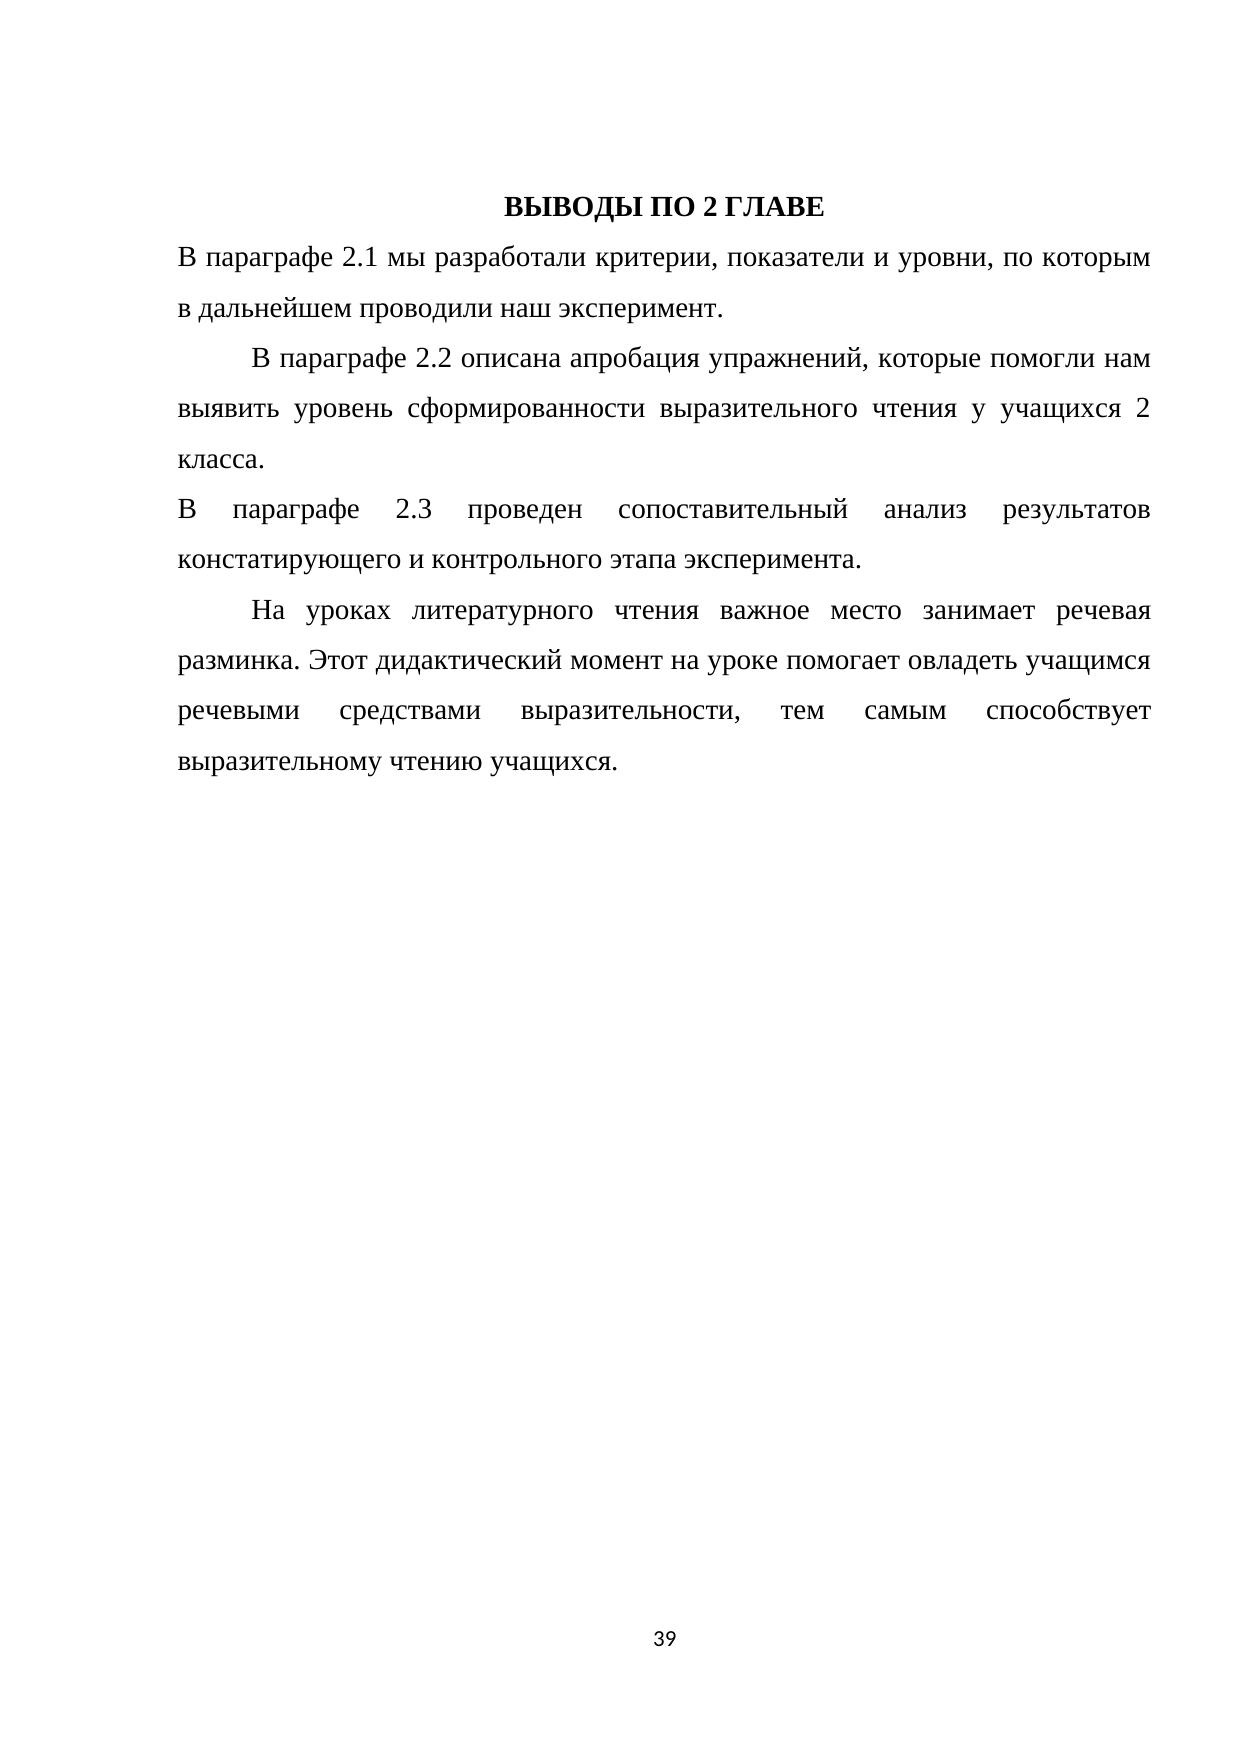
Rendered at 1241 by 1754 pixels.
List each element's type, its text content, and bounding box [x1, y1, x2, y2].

text В параграфе 2.2 описана апробация упражнений, которые помогли нам выявить уровень сформированности выразительного чтения у учащихся 2 класса. [177, 340, 1152, 474]
text В параграфе 2.1 мы разработали критерии, показатели и уровни, по которым в дальнейшем проводили наш эксперимент. [177, 239, 1152, 323]
text На уроках литературного чтения важное место занимает речевая разминка. Этот дидактический момент на уроке помогает овладеть учащимся речевыми средствами выразительности, тем самым способствует выразительному чтению учащихся. [177, 592, 1152, 776]
text В параграфе 2.3 проведен сопоставительный анализ результатов констатирующего и контрольного этапа эксперимента. [177, 491, 1152, 575]
text ВЫВОДЫ ПО 2 ГЛАВЕ [177, 189, 1152, 223]
